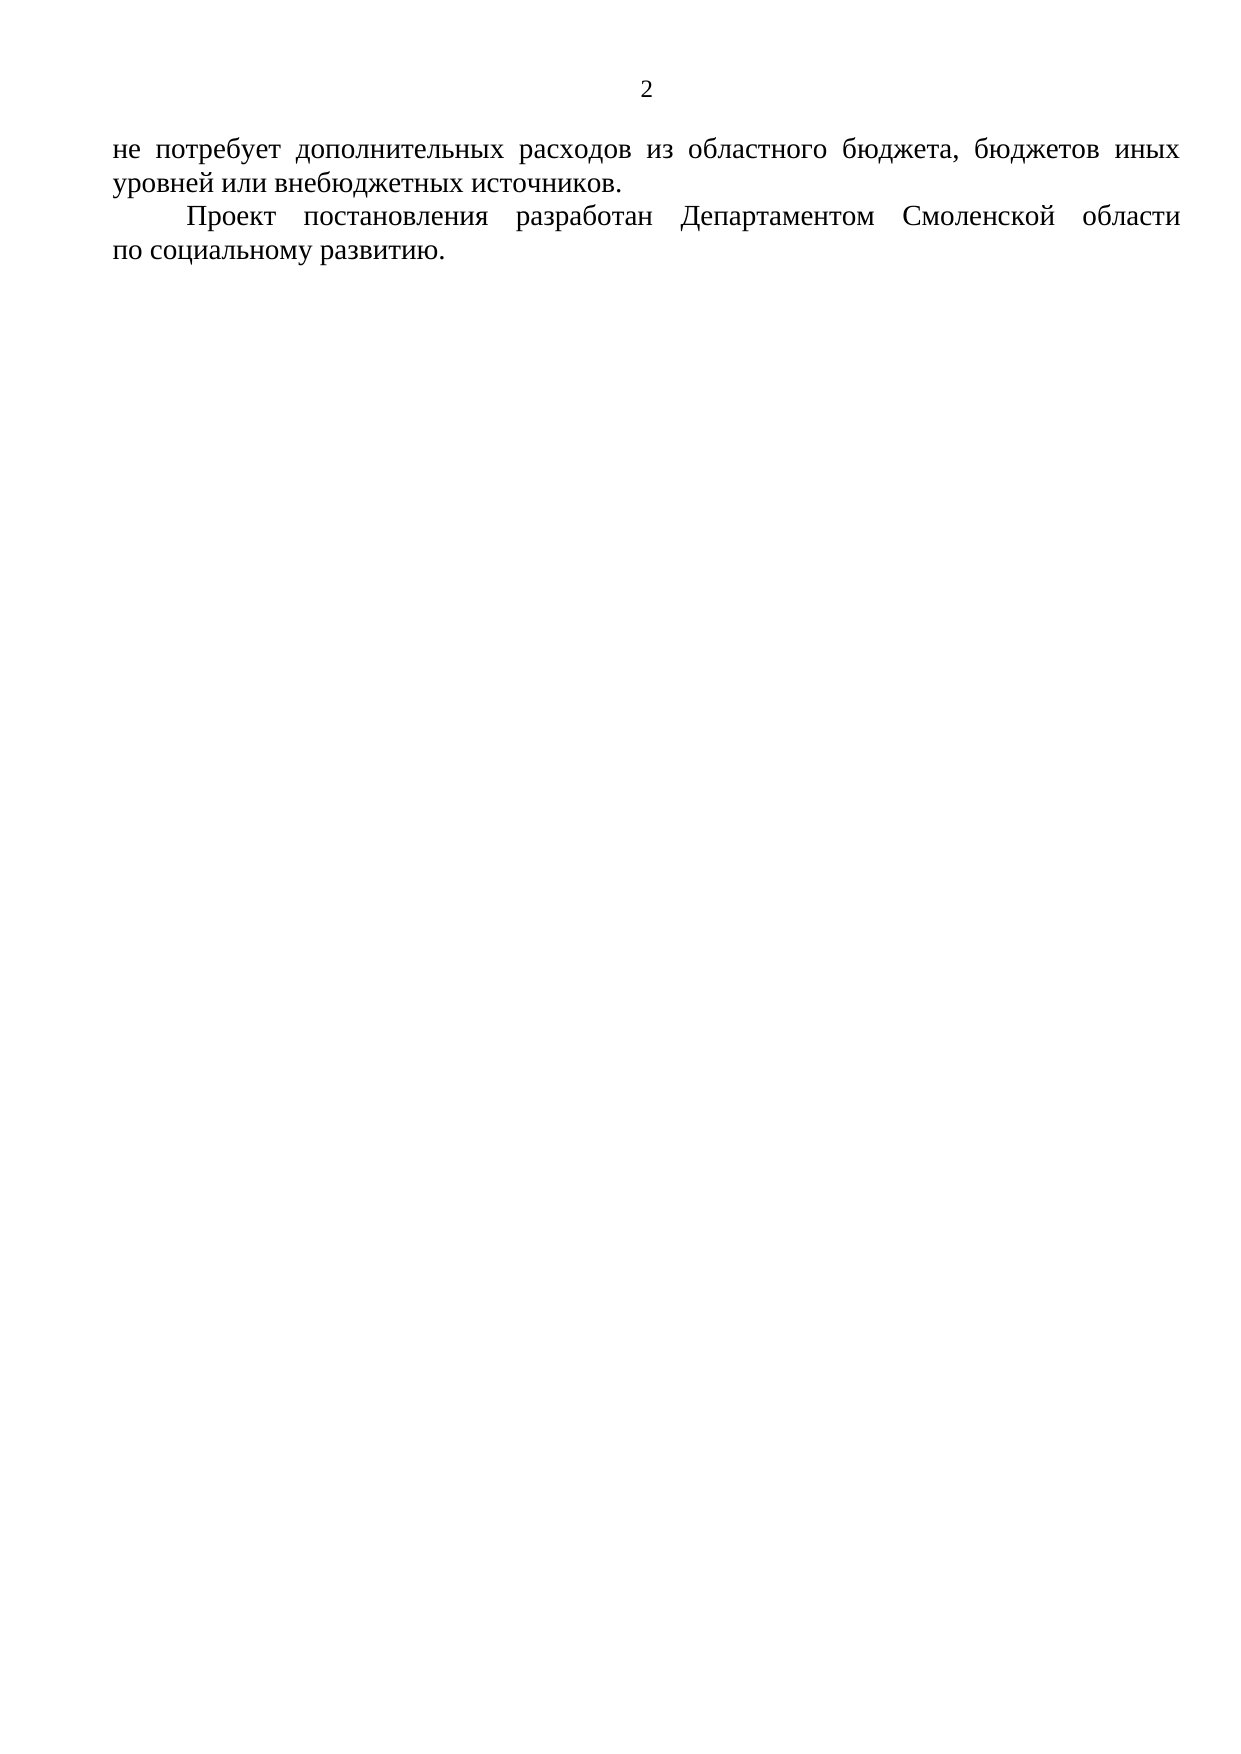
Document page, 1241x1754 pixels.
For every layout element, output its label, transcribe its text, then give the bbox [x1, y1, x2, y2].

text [112, 131, 1181, 198]
text Проект постановления разработан Департаментом Смоленской области по социальному развитию. [112, 198, 1181, 266]
